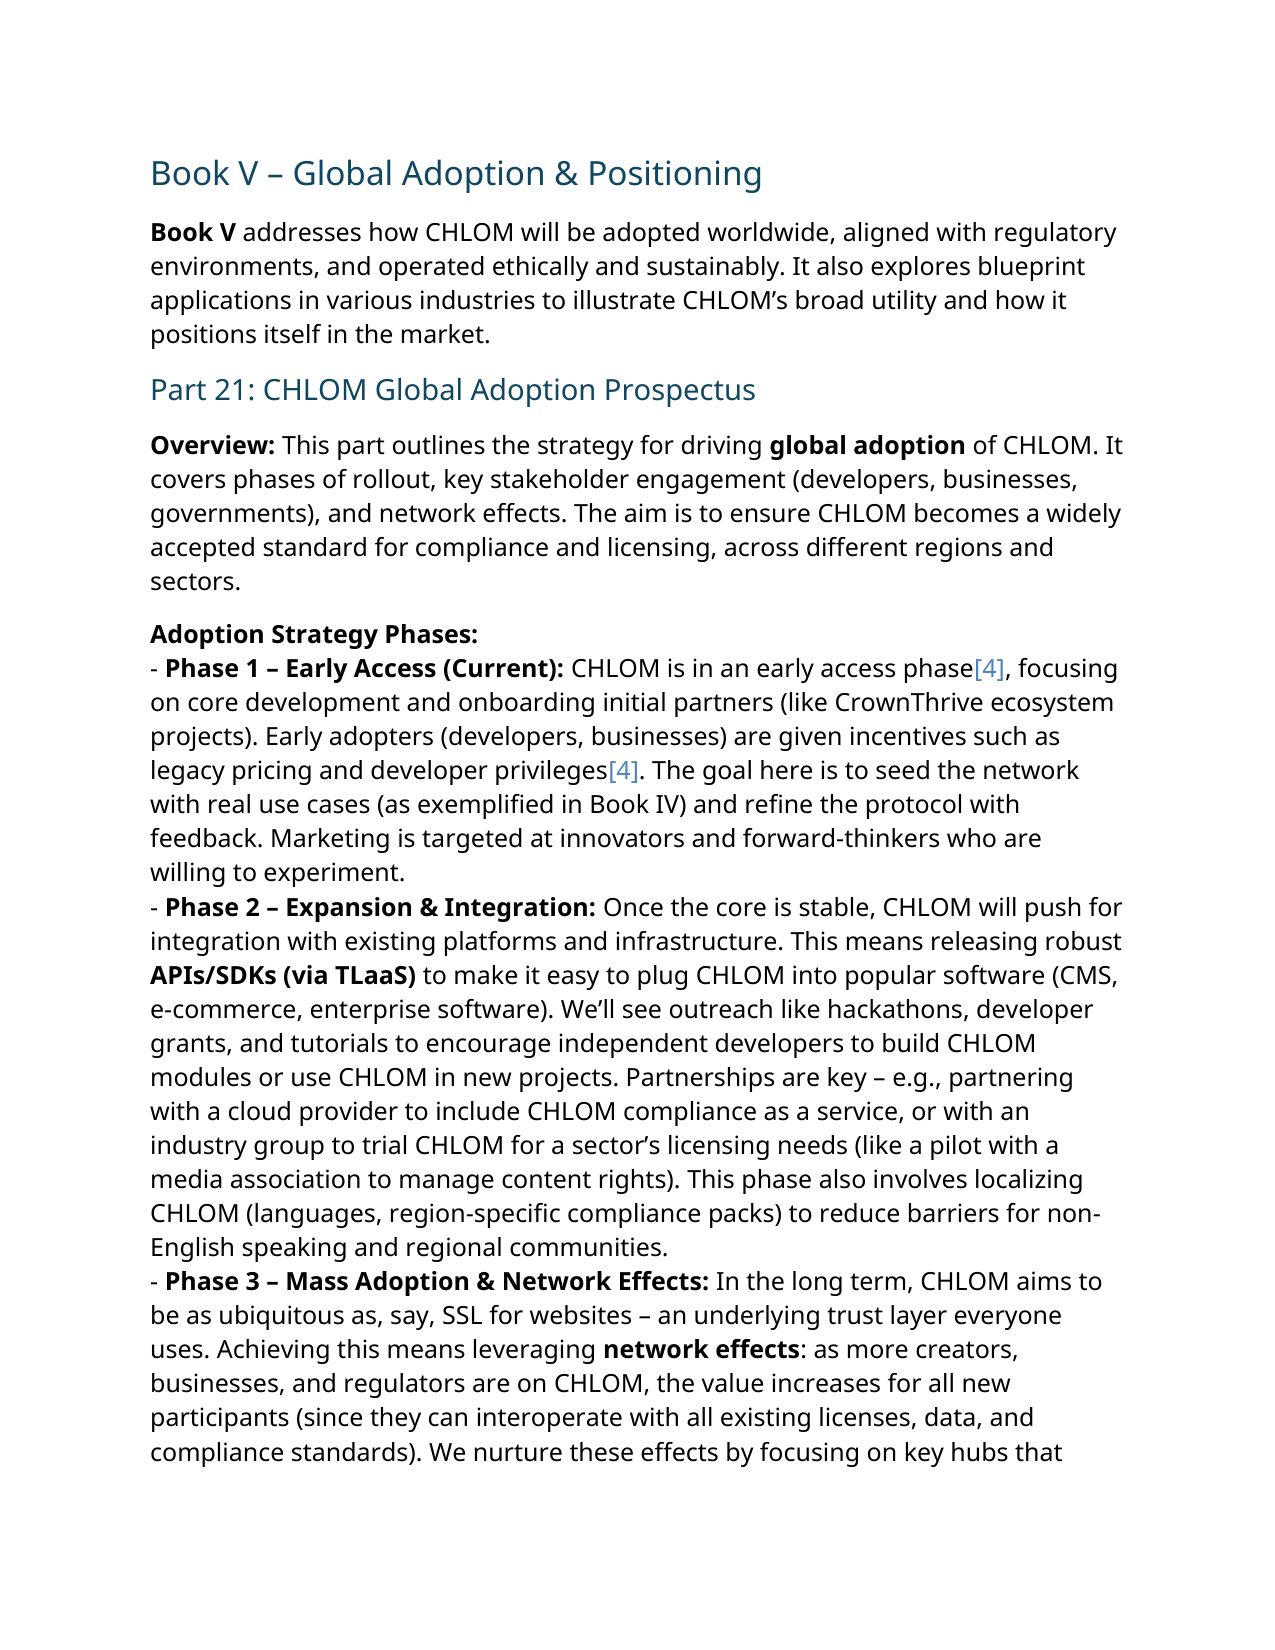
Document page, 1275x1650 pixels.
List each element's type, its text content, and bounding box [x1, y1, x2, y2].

subtitle Book V – Global Adoption & Positioning [150, 150, 1125, 195]
text Book V addresses how CHLOM will be adopted worldwide, aligned with regulatory environments, and operated ethically and sustainably. It also explores blueprint applications in various industries to illustrate CHLOM’s broad utility and how it positions itself in the market. [150, 214, 1125, 350]
text Overview: This part outlines the strategy for driving global adoption of CHLOM. It covers phases of rollout, key stakeholder engagement (developers, businesses, governments), and network effects. The aim is to ensure CHLOM becomes a widely accepted standard for compliance and licensing, across different regions and sectors. [150, 428, 1125, 598]
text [150, 617, 1125, 1468]
subtitle Part 21: CHLOM Global Adoption Prospectus [150, 369, 1125, 409]
